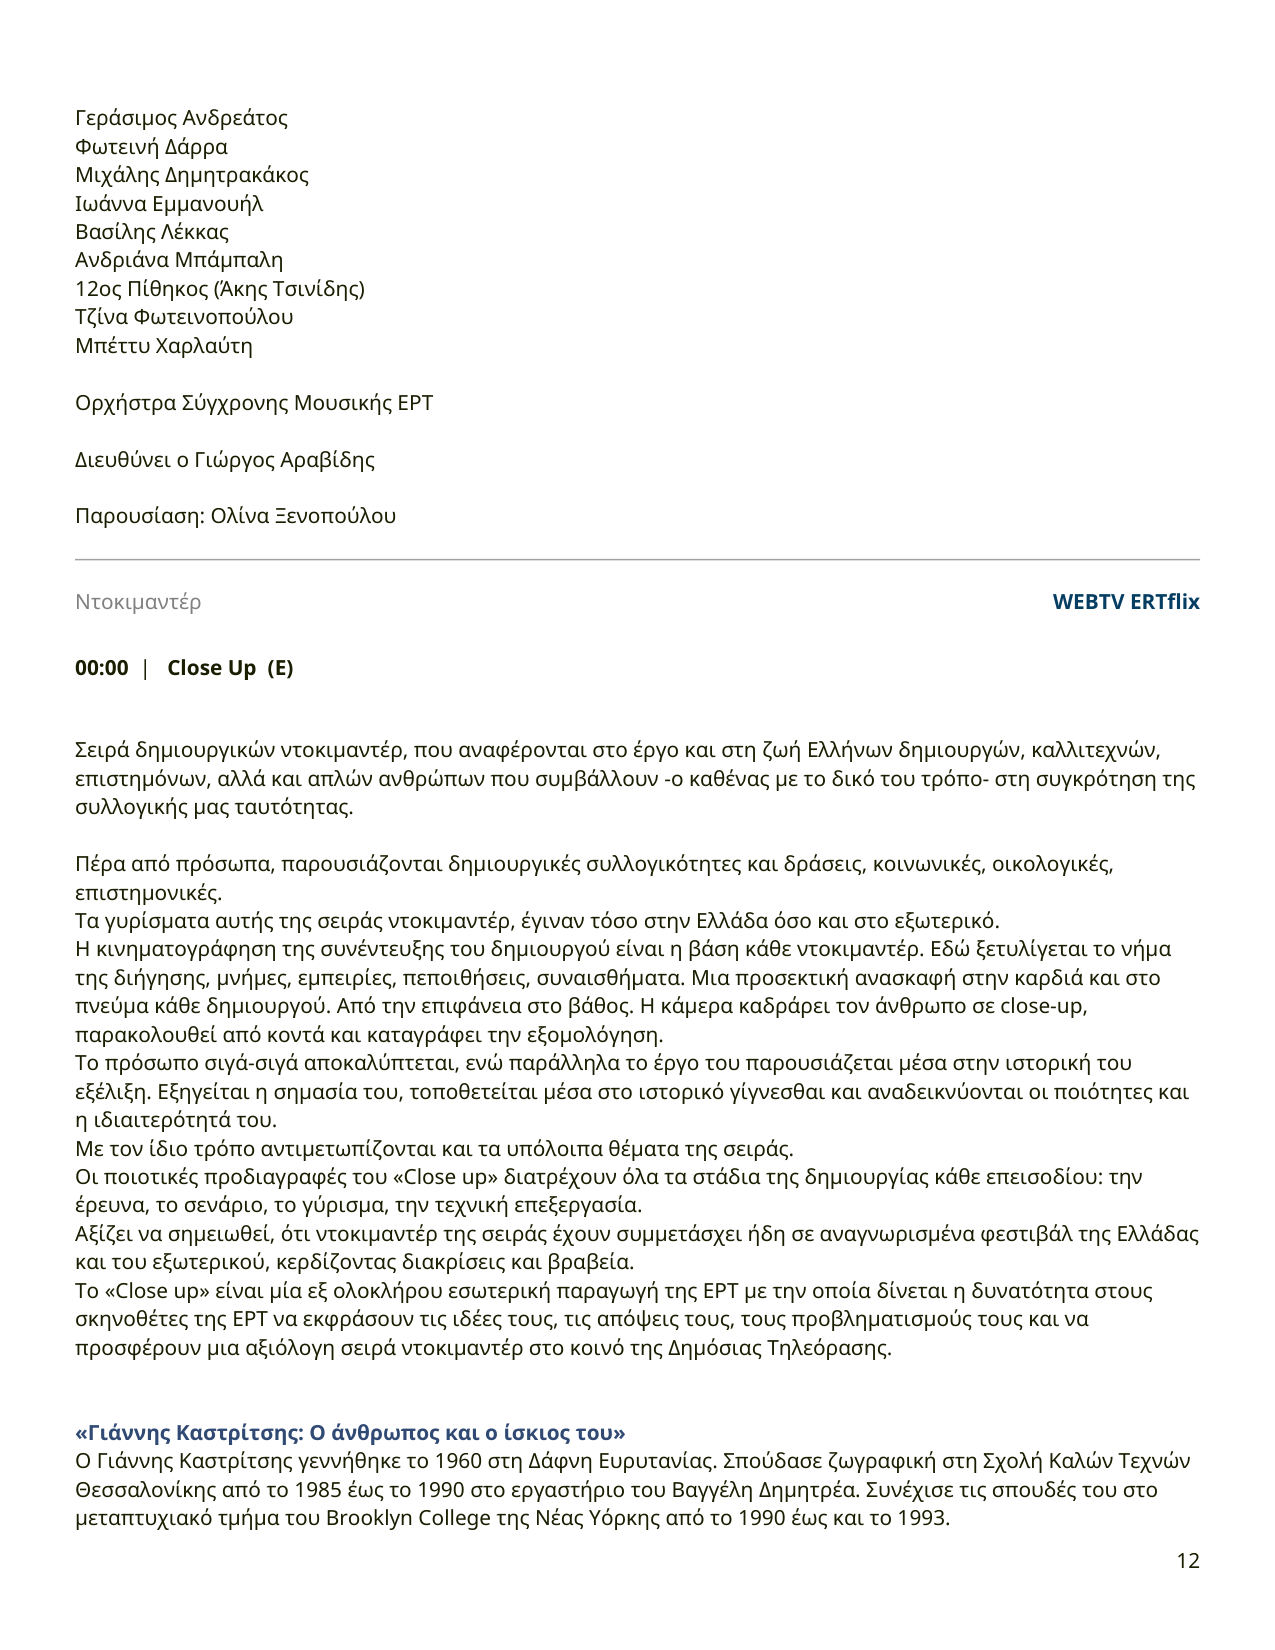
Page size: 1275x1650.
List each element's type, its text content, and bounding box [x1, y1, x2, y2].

text 00:00 | Close Up (E) [75, 616, 1200, 711]
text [75, 75, 1200, 558]
text Σειρά δημιουργικών ντοκιμαντέρ, που αναφέρονται στο έργο και στη ζωή Ελλήνων δημιουργών, καλλιτεχνών, επιστημόνων, αλλά και απλών ανθρώπων που συμβάλλουν -ο καθένας με το δικό του τρόπο- στη συγκρότηση της συλλογικής μας ταυτότητας. Πέρα από πρόσωπα, παρουσιάζονται δημιουργικές συλλογικότητες και δράσεις, κοινωνικές, οικολογικές, επιστημονικές. Τα γυρίσματα αυτής της σειράς ντοκιμαντέρ, έγιναν τόσο στην Ελλάδα όσο και στο εξωτερικό. Η κινηματογράφηση της συνέντευξης του δημιουργού είναι η βάση κάθε ντοκιμαντέρ. Εδώ ξετυλίγεται το νήμα της διήγησης, μνήμες, εμπειρίες, πεποιθήσεις, συναισθήματα. Μια προσεκτική ανασκαφή στην καρδιά και στο πνεύμα κάθε δημιουργού. Από την επιφάνεια στο βάθος. Η κάμερα καδράρει τον άνθρωπο σε close-up, παρακολουθεί από κοντά και καταγράφει την εξομολόγηση. Το πρόσωπο σιγά-σιγά αποκαλύπτεται, ενώ παράλληλα το έργο του παρουσιάζεται μέσα στην ιστορική του εξέλιξη. Εξηγείται η σημασία του, τοποθετείται μέσα στο ιστορικό γίγνεσθαι και αναδεικνύονται οι ποιότητες και η ιδιαιτερότητά του. Με τον ίδιο τρόπο αντιμετωπίζονται και τα υπόλοιπα θέματα της σειράς. Οι ποιοτικές προδιαγραφές του «Close up» διατρέχουν όλα τα στάδια της δημιουργίας κάθε επεισοδίου: την έρευνα, το σενάριο, το γύρισμα, την τεχνική επεξεργασία. Αξίζει να σημειωθεί, ότι ντοκιμαντέρ της σειράς έχουν συμμετάσχει ήδη σε αναγνωρισμένα φεστιβάλ της Ελλάδας και του εξωτερικού, κερδίζοντας διακρίσεις και βραβεία. Το «Close up» είναι μία εξ ολοκλήρου εσωτερική παραγωγή της ΕΡΤ με την οποία δίνεται η δυνατότητα στους σκηνοθέτες της ΕΡΤ να εκφράσουν τις ιδέες τους, τις απόψεις τους, τους προβληματισμούς τους και να προσφέρουν μια αξιόλογη σειρά ντοκιμαντέρ στο κοινό της Δημόσιας Τηλεόρασης. [75, 736, 1200, 1361]
table_header WEBTV ERTflix [638, 588, 1200, 616]
table_header Ντοκιμαντέρ [75, 588, 637, 616]
text «Γιάννης Καστρίτσης: Ο άνθρωπος και ο ίσκιος του» [75, 1361, 1200, 1446]
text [75, 1446, 1200, 1532]
